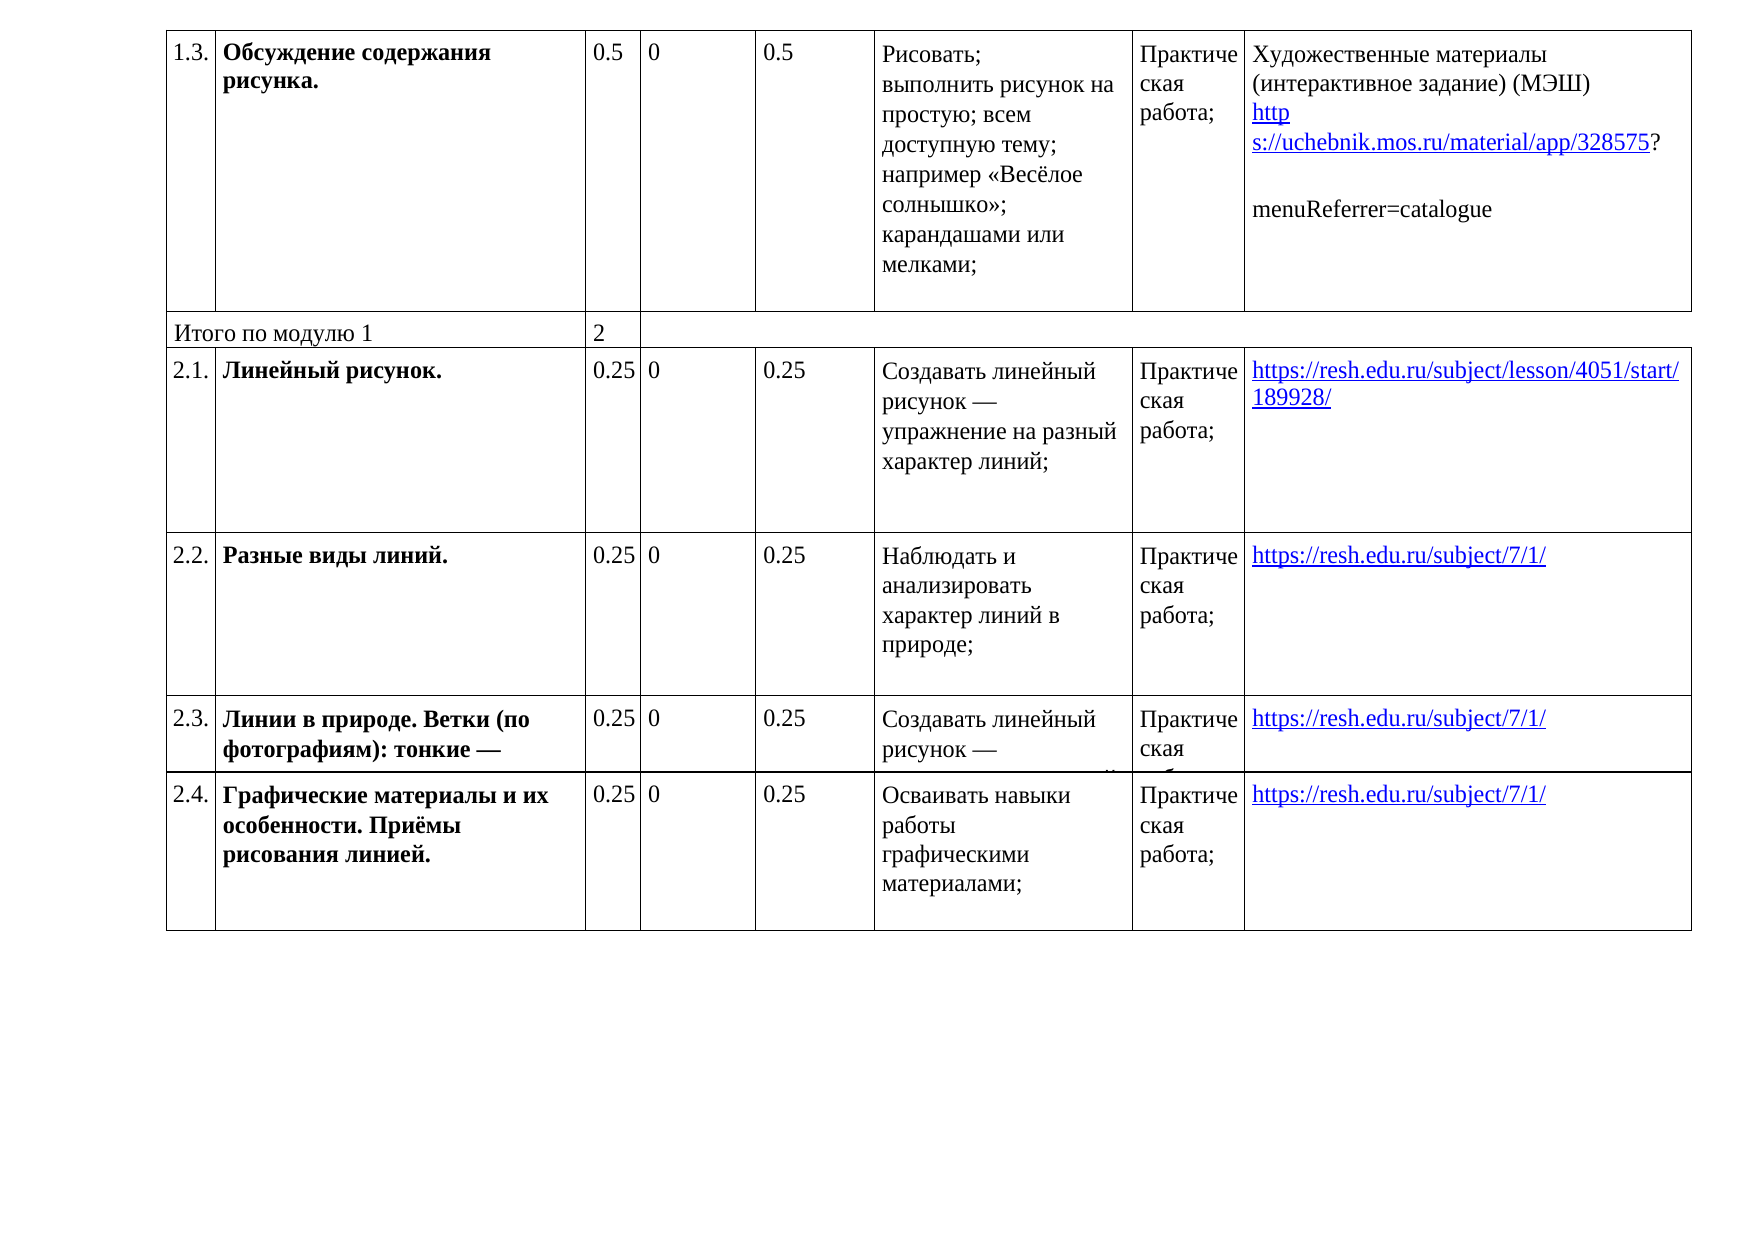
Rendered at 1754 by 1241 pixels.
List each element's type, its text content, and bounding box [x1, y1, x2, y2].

table_cell 0.5 [756, 31, 874, 311]
table_cell 0.25 [756, 696, 874, 771]
table_cell Практическая работа; [1133, 696, 1244, 771]
table_cell 1.3. [167, 31, 215, 311]
table_cell Практическая работа; [1133, 533, 1244, 695]
table_cell 0.25 [756, 773, 874, 930]
table_cell Наблюдать и анализировать характер линий в природе; [875, 533, 1132, 695]
table_cell Итого по модулю 1 [167, 312, 585, 347]
table_cell 0 [641, 773, 755, 930]
table_cell 2.1. [167, 348, 215, 532]
table_cell 0.25 [586, 773, 640, 930]
table_cell 0.25 [756, 348, 874, 532]
table_cell Разные виды линий. [216, 533, 585, 695]
table_cell https://resh.edu.ru/subject/7/1/ [1245, 533, 1691, 695]
table_cell 2.3. [167, 696, 215, 771]
table_cell https://resh.edu.ru/subject/lesson/4051/start/189928/ [1245, 348, 1691, 532]
table_cell 0 [641, 31, 755, 311]
table_cell 0.25 [586, 348, 640, 532]
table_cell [1133, 31, 1244, 311]
table_cell Линейный рисунок. [216, 348, 585, 532]
table_cell 0 [641, 348, 755, 532]
table_cell Графические материалы и их особенности. Приёмы рисования линией. [216, 773, 585, 930]
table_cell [1245, 773, 1691, 930]
table_cell https://resh.edu.ru/subject/7/1/ [1245, 696, 1691, 771]
table_cell 2.4. [167, 773, 215, 930]
table_cell 0 [641, 696, 755, 771]
table_cell Создавать линейный рисунок —упражнение на разный характер линий; [875, 348, 1132, 532]
table_cell 2 [586, 312, 640, 347]
table_cell Осваивать навыки работы графическими материалами; [875, 773, 1132, 930]
table_cell Художественные материалы (интерактивное задание) (МЭШ) https://uchebnik.mos.ru/material/app/328575? menuReferrer=catalogue [1245, 31, 1691, 311]
table_cell 0.5 [586, 31, 640, 311]
table_cell Обсуждение содержания рисунка. [216, 31, 585, 311]
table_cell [1133, 773, 1244, 930]
table_cell Рисовать; выполнить рисунок на простую; всем доступную тему; например «Весёлое солнышко»; карандашами или мелками; [875, 31, 1132, 311]
table_cell 0 [641, 533, 755, 695]
table_cell Практическая работа; [1133, 348, 1244, 532]
table_cell 2.2. [167, 533, 215, 695]
table_cell Создавать линейный рисунок —упражнение на разный характер линий; [875, 696, 1132, 771]
table_cell 0.25 [756, 533, 874, 695]
table_cell 0.25 [586, 533, 640, 695]
table_cell Линии в природе. Ветки (по фотографиям): тонкие — толстые, порывистые, угловатые, плавные и др. [216, 696, 585, 771]
table_cell 0.25 [586, 696, 640, 771]
